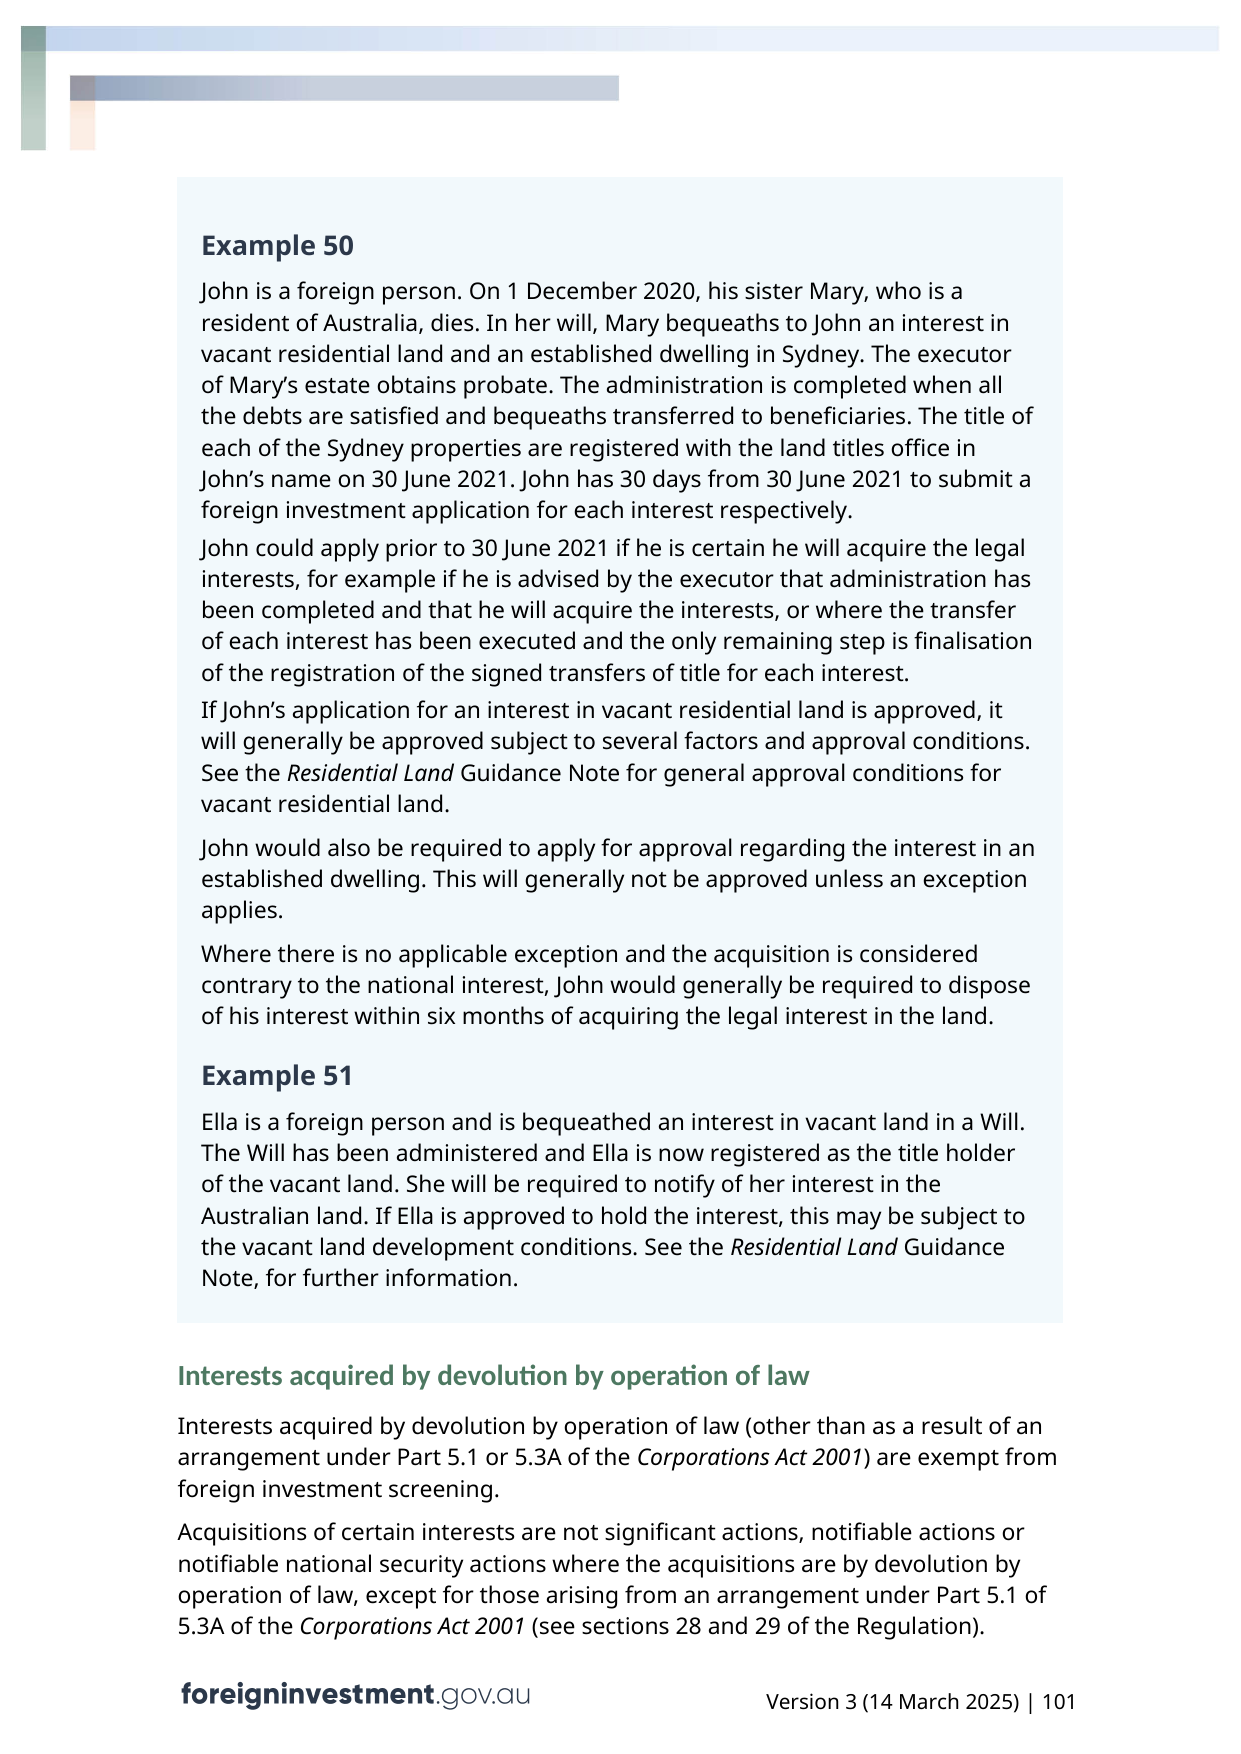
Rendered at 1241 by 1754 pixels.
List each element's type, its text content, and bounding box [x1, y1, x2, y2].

text Acquisitions of certain interests are not significant actions, notifiable actions or notifiable national security actions where the acquisitions are by devolution by operation of law, except for those arising from an arrangement under Part 5.1 of 5.3A of the Corporations Act 2001 (see sections 28 and 29 of the Regulation). [177, 1516, 1063, 1641]
text Interests acquired by devolution by operation of law (other than as a result of an arrangement under Part 5.1 or 5.3A of the Corporations Act 2001) are exempt from foreign investment screening. [177, 1410, 1063, 1504]
picture [0, 1, 1241, 174]
picture [177, 1676, 535, 1710]
subtitle Interests acquired by devolution by operation of law [177, 1357, 1063, 1392]
table_header Example 50 John is a foreign person. On 1 December 2020, his sister Mary, who is a resident of Australia, dies. In her will, Mary bequeaths to John an interest in vacant residential land and an established dwelling in Sydney. The executor of Mary’s estate obtains probate. The administration is completed when all the debts are satisfied and bequeaths transferred to beneficiaries. The title of each of the Sydney properties are registered with the land titles office in John’s name on 30 June 2021. John has 30 days from 30 June 2021 to submit a foreign investment application for each interest respectively. John could apply prior to 30 June 2021 if he is certain he will acquire the legal interests, for example if he is advised by the executor that administration has been completed and that he will acquire the interests, or where the transfer of each interest has been executed and the only remaining step is finalisation of the registration of the signed transfers of title for each interest. If John’s application for an interest in vacant residential land is approved, it will generally be approved subject to several factors and approval conditions. See the Residential Land Guidance Note for general approval conditions for vacant residential land. John would also be required to apply for approval regarding the interest in an established dwelling. This will generally not be approved unless an exception applies. Where there is no applicable exception and the acquisition is considered contrary to the national interest, John would generally be required to dispose of his interest within six months of acquiring the legal interest in the land. Example 51 Ella is a foreign person and is bequeathed an interest in vacant land in a Will. The Will has been administered and Ella is now registered as the title holder of the vacant land. She will be required to notify of her interest in the Australian land. If Ella is approved to hold the interest, this may be subject to the vacant land development conditions. See the Residential Land Guidance Note, for further information. [177, 177, 1063, 1323]
